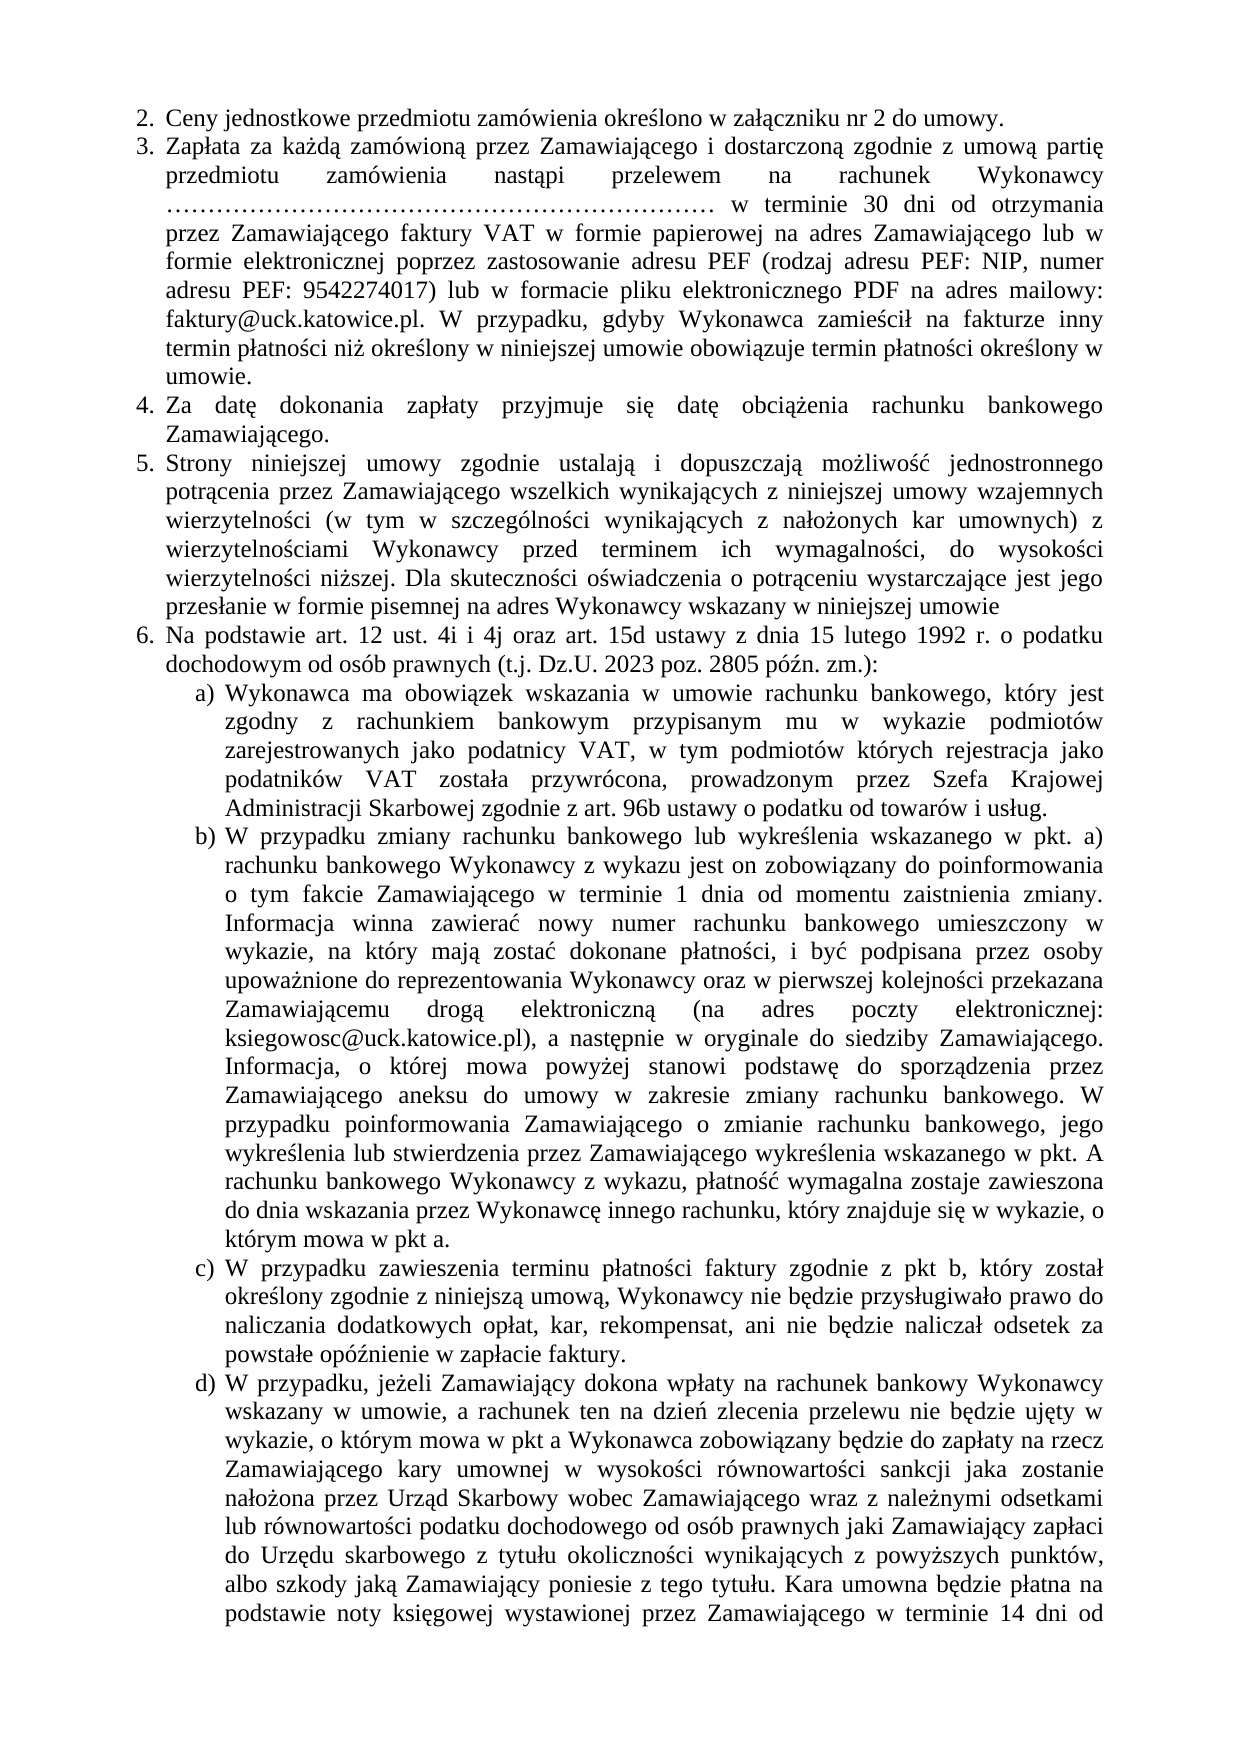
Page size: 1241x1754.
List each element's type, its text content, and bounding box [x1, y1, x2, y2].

list Strony niniejszej umowy zgodnie ustalają i dopuszczają możliwość jednostronnego potrącenia przez Zamawiającego wszelkich wynikających z niniejszej umowy wzajemnych wierzytelności (w tym w szczególności wynikających z nałożonych kar umownych) z wierzytelnościami Wykonawcy przed terminem ich wymagalności, do wysokości wierzytelności niższej. Dla skuteczności oświadczenia o potrąceniu wystarczające jest jego przesłanie w formie pisemnej na adres Wykonawcy wskazany w niniejszej umowie [136, 448, 1104, 620]
list W przypadku zawieszenia terminu płatności faktury zgodnie z pkt b, który został określony zgodnie z niniejszą umową, Wykonawcy nie będzie przysługiwało prawo do naliczania dodatkowych opłat, kar, rekompensat, ani nie będzie naliczał odsetek za powstałe opóźnienie w zapłacie faktury. [195, 1253, 1104, 1368]
list Ceny jednostkowe przedmiotu zamówienia określono w załączniku nr 2 do umowy. [136, 103, 1104, 131]
list Za datę dokonania zapłaty przyjmuje się datę obciążenia rachunku bankowego Zamawiającego. [136, 390, 1104, 448]
list Zapłata za każdą zamówioną przez Zamawiającego i dostarczoną zgodnie z umową partię przedmiotu zamówienia nastąpi przelewem na rachunek Wykonawcy ………………………………………………………… w terminie 30 dni od otrzymania przez Zamawiającego faktury VAT w formie papierowej na adres Zamawiającego lub w formie elektronicznej poprzez zastosowanie adresu PEF (rodzaj adresu PEF: NIP, numer adresu PEF: 9542274017) lub w formacie pliku elektronicznego PDF na adres mailowy: faktury@uck.katowice.pl. W przypadku, gdyby Wykonawca zamieścił na fakturze inny termin płatności niż określony w niniejszej umowie obowiązuje termin płatności określony w umowie. [136, 131, 1104, 390]
list Na podstawie art. 12 ust. 4i i 4j oraz art. 15d ustawy z dnia 15 lutego 1992 r. o podatku dochodowym od osób prawnych (t.j. Dz.U. 2023 poz. 2805 późn. zm.): [136, 620, 1104, 678]
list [195, 1368, 1104, 1626]
list W przypadku zmiany rachunku bankowego lub wykreślenia wskazanego w pkt. a) rachunku bankowego Wykonawcy z wykazu jest on zobowiązany do poinformowania o tym fakcie Zamawiającego w terminie 1 dnia od momentu zaistnienia zmiany. Informacja winna zawierać nowy numer rachunku bankowego umieszczony w wykazie, na który mają zostać dokonane płatności, i być podpisana przez osoby upoważnione do reprezentowania Wykonawcy oraz w pierwszej kolejności przekazana Zamawiającemu drogą elektroniczną (na adres poczty elektronicznej: ksiegowosc@uck.katowice.pl), a następnie w oryginale do siedziby Zamawiającego. Informacja, o której mowa powyżej stanowi podstawę do sporządzenia przez Zamawiającego aneksu do umowy w zakresie zmiany rachunku bankowego. W przypadku poinformowania Zamawiającego o zmianie rachunku bankowego, jego wykreślenia lub stwierdzenia przez Zamawiającego wykreślenia wskazanego w pkt. A rachunku bankowego Wykonawcy z wykazu, płatność wymagalna zostaje zawieszona do dnia wskazania przez Wykonawcę innego rachunku, który znajduje się w wykazie, o którym mowa w pkt a. [195, 821, 1104, 1253]
list Wykonawca ma obowiązek wskazania w umowie rachunku bankowego, który jest zgodny z rachunkiem bankowym przypisanym mu w wykazie podmiotów zarejestrowanych jako podatnicy VAT, w tym podmiotów których rejestracja jako podatników VAT została przywrócona, prowadzonym przez Szefa Krajowej Administracji Skarbowej zgodnie z art. 96b ustawy o podatku od towarów i usług. [195, 678, 1104, 821]
